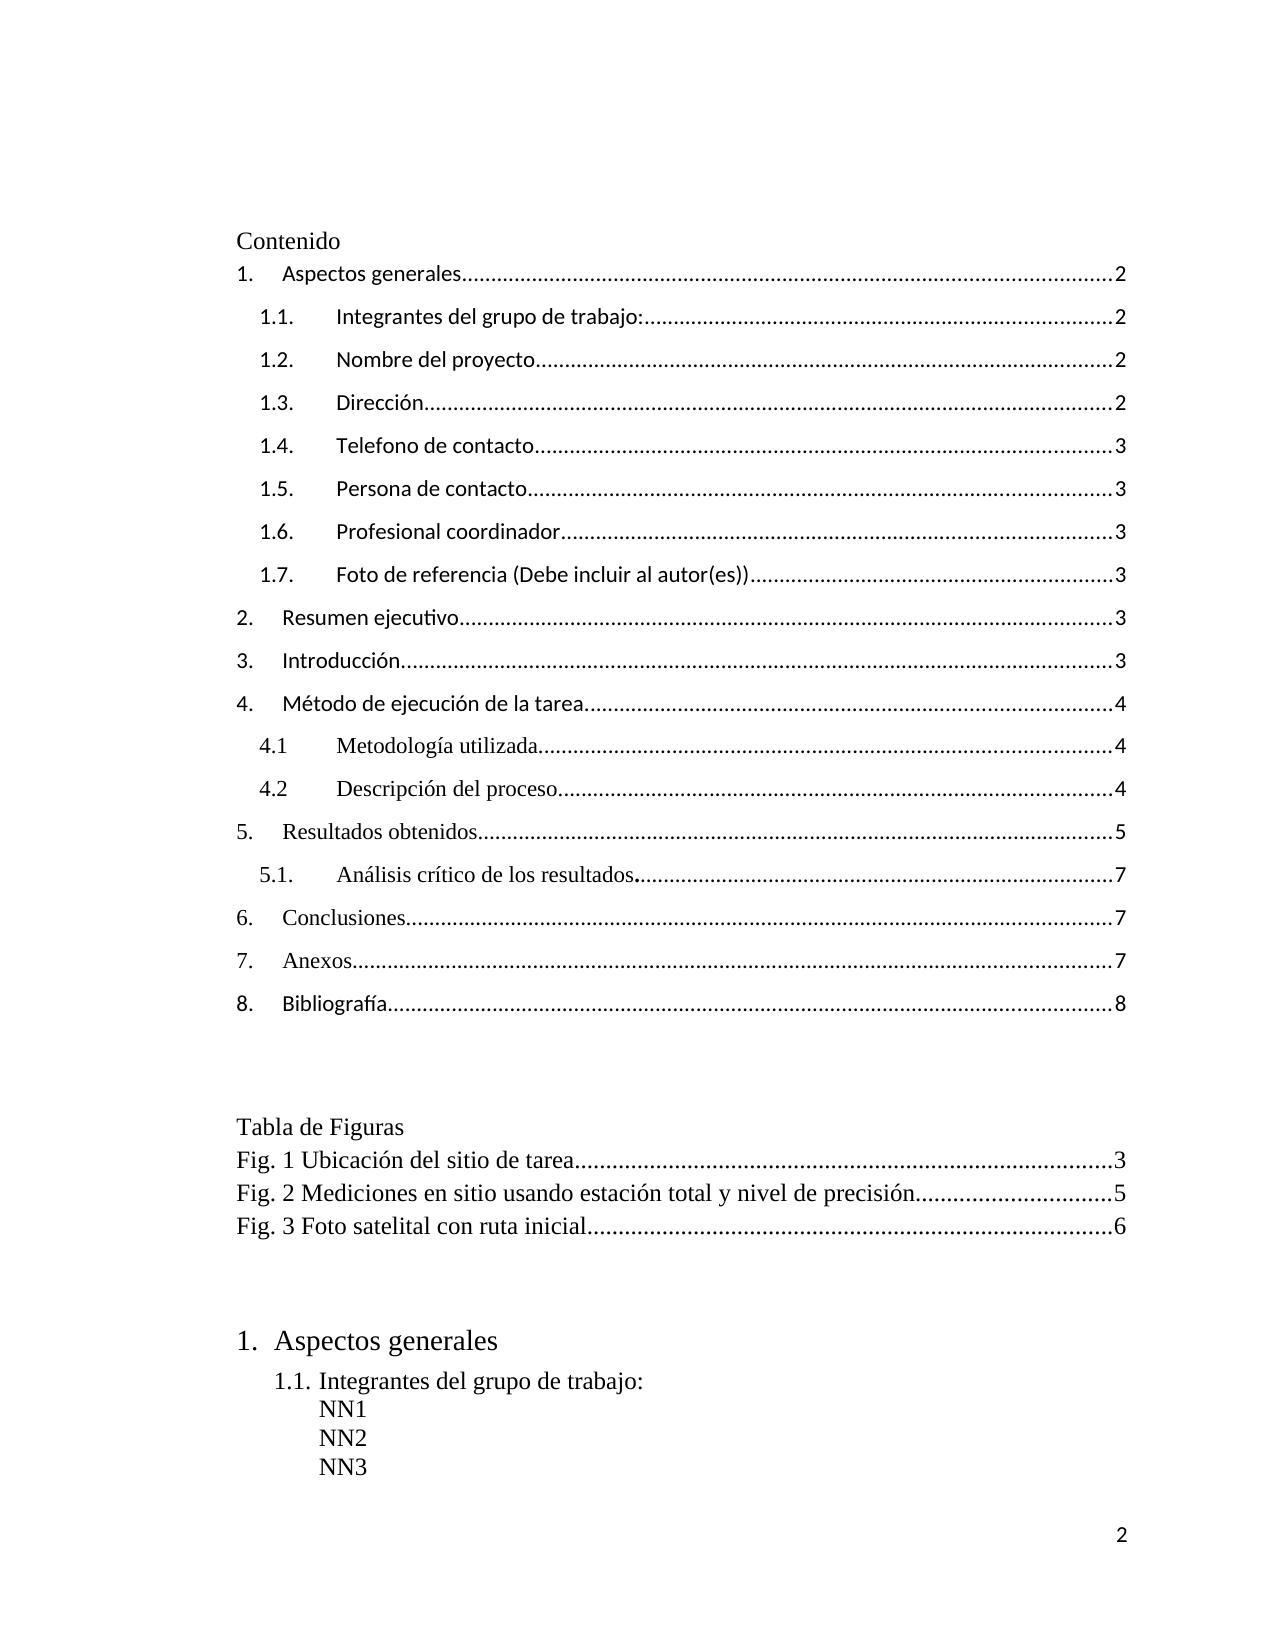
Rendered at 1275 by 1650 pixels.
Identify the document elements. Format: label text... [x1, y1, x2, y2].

text NN3 [319, 1452, 1127, 1481]
text Fig. 1 Ubicación del sitio de tarea 3 [236, 1145, 1127, 1174]
subtitle Integrantes del grupo de trabajo: [274, 1366, 1127, 1394]
text Fig. 3 Foto satelital con ruta inicial 6 [236, 1211, 1127, 1240]
text Fig. 2 Mediciones en sitio usando estación total y nivel de precisión 5 [236, 1178, 1127, 1207]
subtitle Aspectos generales [236, 1323, 1127, 1357]
text NN1 [319, 1394, 1127, 1423]
subtitle Tabla de Figuras [236, 1112, 1127, 1141]
text NN2 [319, 1423, 1127, 1452]
